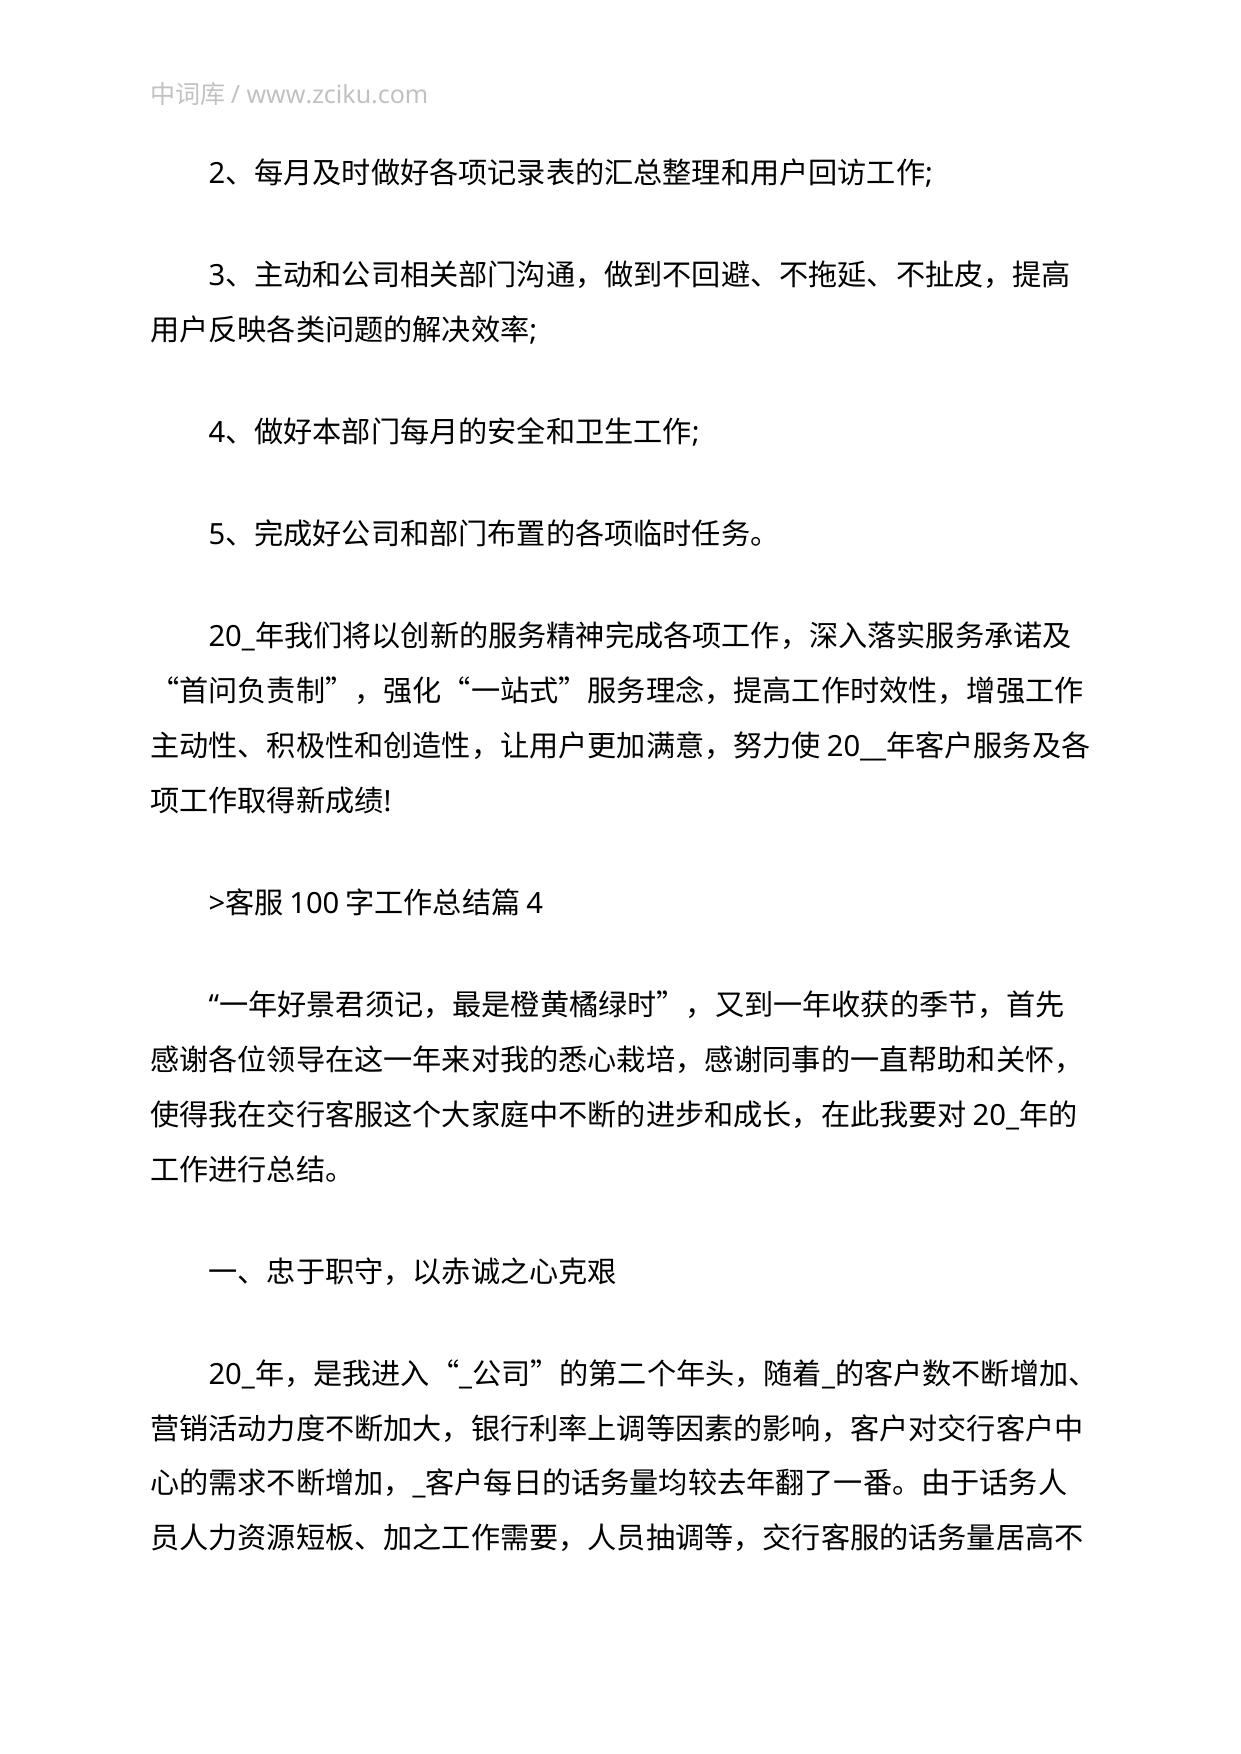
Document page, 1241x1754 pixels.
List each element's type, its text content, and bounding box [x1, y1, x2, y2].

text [150, 1350, 1090, 1557]
text “一年好景君须记，最是橙黄橘绿时”，又到一年收获的季节，首先感谢各位领导在这一年来对我的悉心栽培，感谢同事的一直帮助和关怀，使得我在交行客服这个大家庭中不断的进步和成长，在此我要对20_年的工作进行总结。 [150, 982, 1090, 1189]
text 4、做好本部门每月的安全和卫生工作; [150, 409, 1090, 451]
text 5、完成好公司和部门布置的各项临时任务。 [150, 511, 1090, 553]
text 一、忠于职守，以赤诚之心克艰 [150, 1248, 1090, 1291]
text >客服100字工作总结篇4 [150, 880, 1090, 922]
text 2、每月及时做好各项记录表的汇总整理和用户回访工作; [150, 150, 1090, 192]
text 20_年我们将以创新的服务精神完成各项工作，深入落实服务承诺及“首问负责制”，强化“一站式”服务理念，提高工作时效性，增强工作主动性、积极性和创造性，让用户更加满意，努力使20__年客户服务及各项工作取得新成绩! [150, 613, 1090, 820]
text 3、主动和公司相关部门沟通，做到不回避、不拖延、不扯皮，提高用户反映各类问题的解决效率; [150, 252, 1090, 349]
